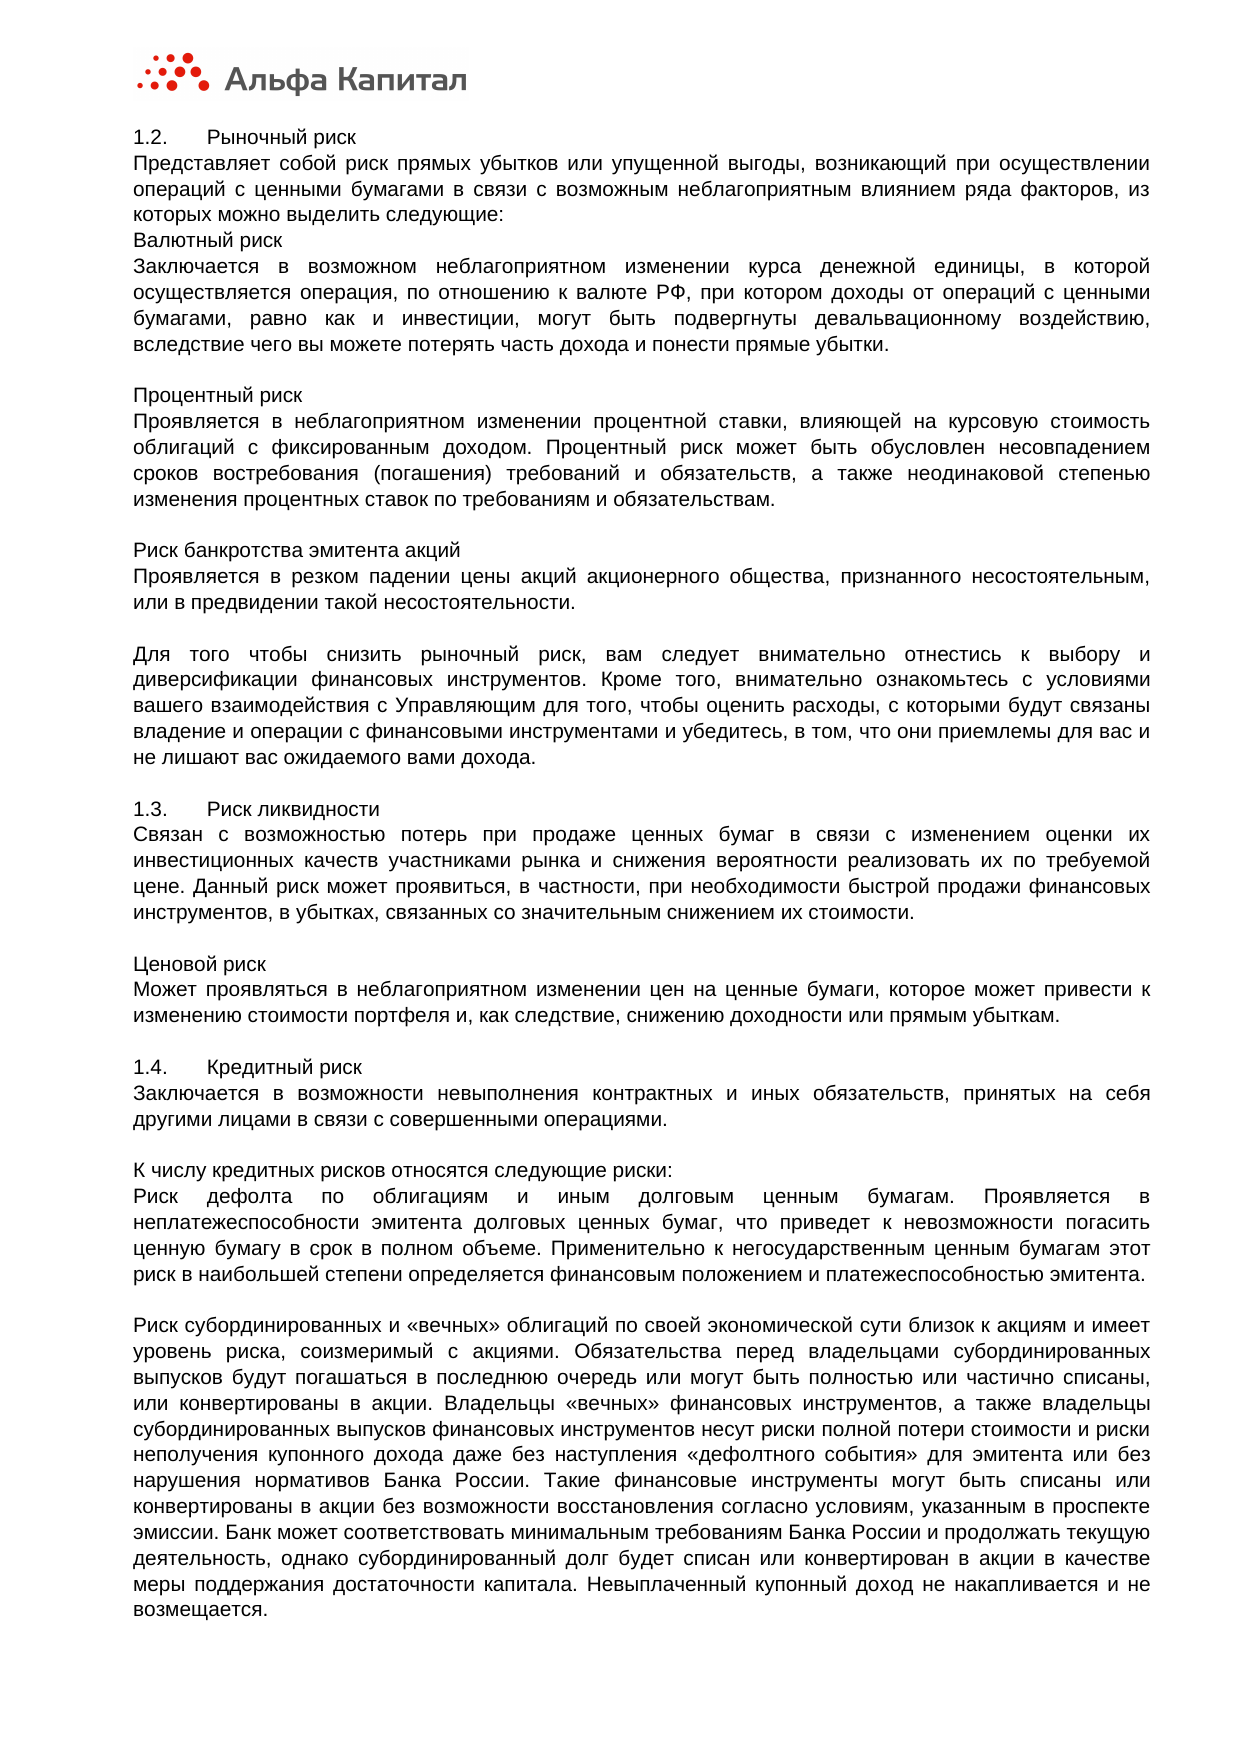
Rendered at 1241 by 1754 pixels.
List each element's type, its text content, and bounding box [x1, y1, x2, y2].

text 1.3. Риск ликвидности [133, 796, 1152, 820]
text 1.2. Рыночный риск [133, 125, 1152, 149]
text К числу кредитных рисков относятся следующие риски: [133, 1158, 1152, 1182]
text Заключается в возможном неблагоприятном изменении курса денежной единицы, в которой осуществляется операция, по отношению к валюте РФ, при котором доходы от операций с ценными бумагами, равно как и инвестиции, могут быть подвергнуты девальвационному воздействию, вследствие чего вы можете потерять часть дохода и понести прямые убытки. [133, 254, 1152, 355]
picture [132, 47, 470, 101]
text Заключается в возможности невыполнения контрактных и иных обязательств, принятых на себя другими лицами в связи с совершенными операциями. [133, 1081, 1152, 1130]
text Для того чтобы снизить рыночный риск, вам следует внимательно отнестись к выбору и диверсификации финансовых инструментов. Кроме того, внимательно ознакомьтесь с условиями вашего взаимодействия с Управляющим для того, чтобы оценить расходы, с которыми будут связаны владение и операции с финансовыми инструментами и убедитесь, в том, что они приемлемы для вас и не лишают вас ожидаемого вами дохода. [133, 641, 1152, 769]
text Может проявляться в неблагоприятном изменении цен на ценные бумаги, которое может привести к изменению стоимости портфеля и, как следствие, снижению доходности или прямым убыткам. [133, 977, 1152, 1027]
text Проявляется в неблагоприятном изменении процентной ставки, влияющей на курсовую стоимость облигаций с фиксированным доходом. Процентный риск может быть обусловлен несовпадением сроков востребования (погашения) требований и обязательств, а также неодинаковой степенью изменения процентных ставок по требованиям и обязательствам. [133, 409, 1152, 510]
text Процентный риск [133, 383, 1152, 407]
text Валютный риск [133, 228, 1152, 252]
text Риск банкротства эмитента акций [133, 538, 1152, 562]
text Проявляется в резком падении цены акций акционерного общества, признанного несостоятельным, или в предвидении такой несостоятельности. [133, 564, 1152, 614]
text 1.4. Кредитный риск [133, 1055, 1152, 1079]
text Риск дефолта по облигациям и иным долговым ценным бумагам. Проявляется в неплатежеспособности эмитента долговых ценных бумаг, что приведет к невозможности погасить ценную бумагу в срок в полном объеме. Применительно к негосударственным ценным бумагам этот риск в наибольшей степени определяется финансовым положением и платежеспособностью эмитента. [133, 1184, 1152, 1285]
text Риск субординированных и «вечных» облигаций по своей экономической сути близок к акциям и имеет уровень риска, соизмеримый с акциями. Обязательства перед владельцами субординированных выпусков будут погашаться в последнюю очередь или могут быть полностью или частично списаны, или конвертированы в акции. Владельцы «вечных» финансовых инструментов, а также владельцы субординированных выпусков финансовых инструментов несут риски полной потери стоимости и риски неполучения купонного дохода даже без наступления «дефолтного события» для эмитента или без нарушения нормативов Банка России. Такие финансовые инструменты могут быть списаны или конвертированы в акции без возможности восстановления согласно условиям, указанным в проспекте эмиссии. Банк может соответствовать минимальным требованиям Банка России и продолжать текущую деятельность, однако субординированный долг будет списан или конвертирован в акции в качестве меры поддержания достаточности капитала. Невыплаченный купонный доход не накапливается и не возмещается. [133, 1313, 1152, 1621]
text Связан с возможностью потерь при продаже ценных бумаг в связи с изменением оценки их инвестиционных качеств участниками рынка и снижения вероятности реализовать их по требуемой цене. Данный риск может проявиться, в частности, при необходимости быстрой продажи финансовых инструментов, в убытках, связанных со значительным снижением их стоимости. [133, 822, 1152, 924]
text Ценовой риск [133, 951, 1152, 975]
text Представляет собой риск прямых убытков или упущенной выгоды, возникающий при осуществлении операций с ценными бумагами в связи с возможным неблагоприятным влиянием ряда факторов, из которых можно выделить следующие: [133, 151, 1152, 226]
